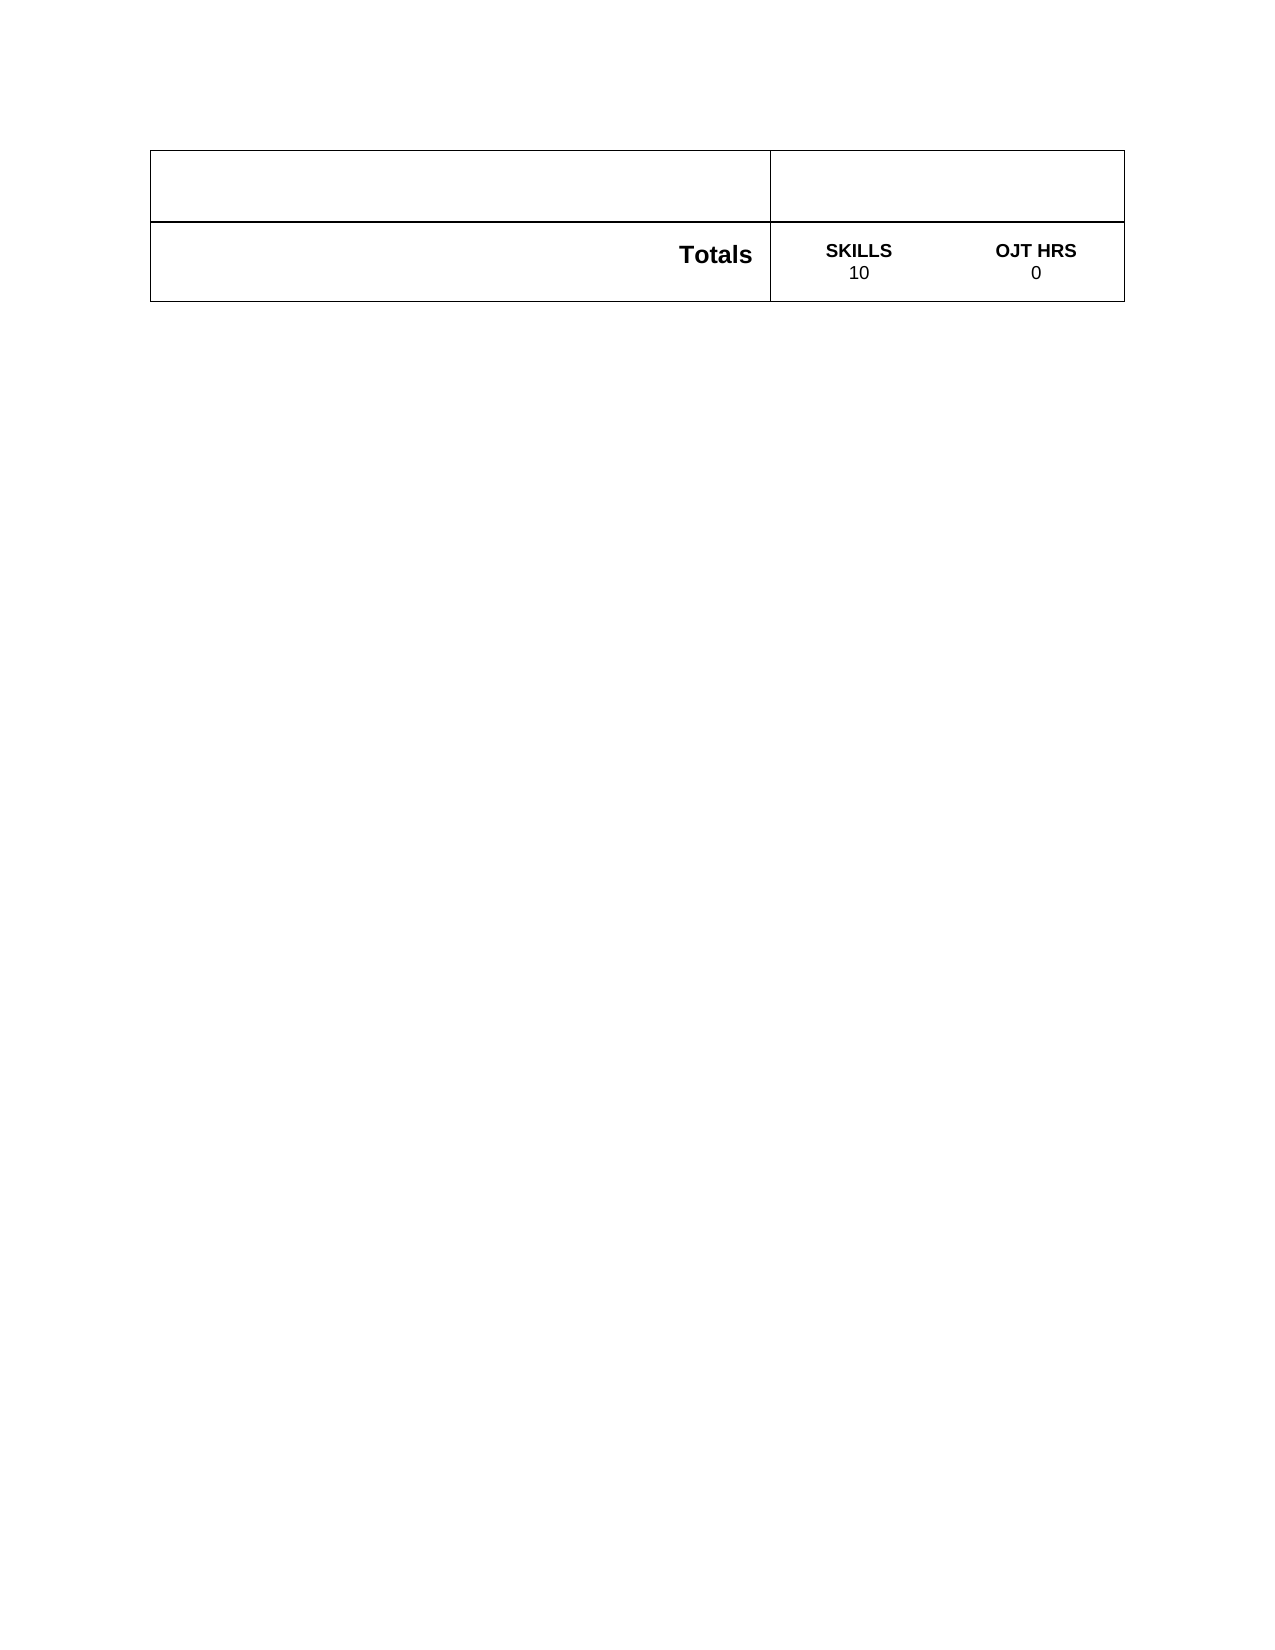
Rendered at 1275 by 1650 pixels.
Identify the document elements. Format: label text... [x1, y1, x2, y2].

table_cell SKILLS 10 [771, 223, 947, 301]
table_cell Totals [151, 223, 770, 301]
table_cell OJT HRS 0 [948, 223, 1124, 301]
table_cell 1 [771, 151, 947, 221]
table_cell [948, 151, 1124, 221]
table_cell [151, 151, 770, 221]
